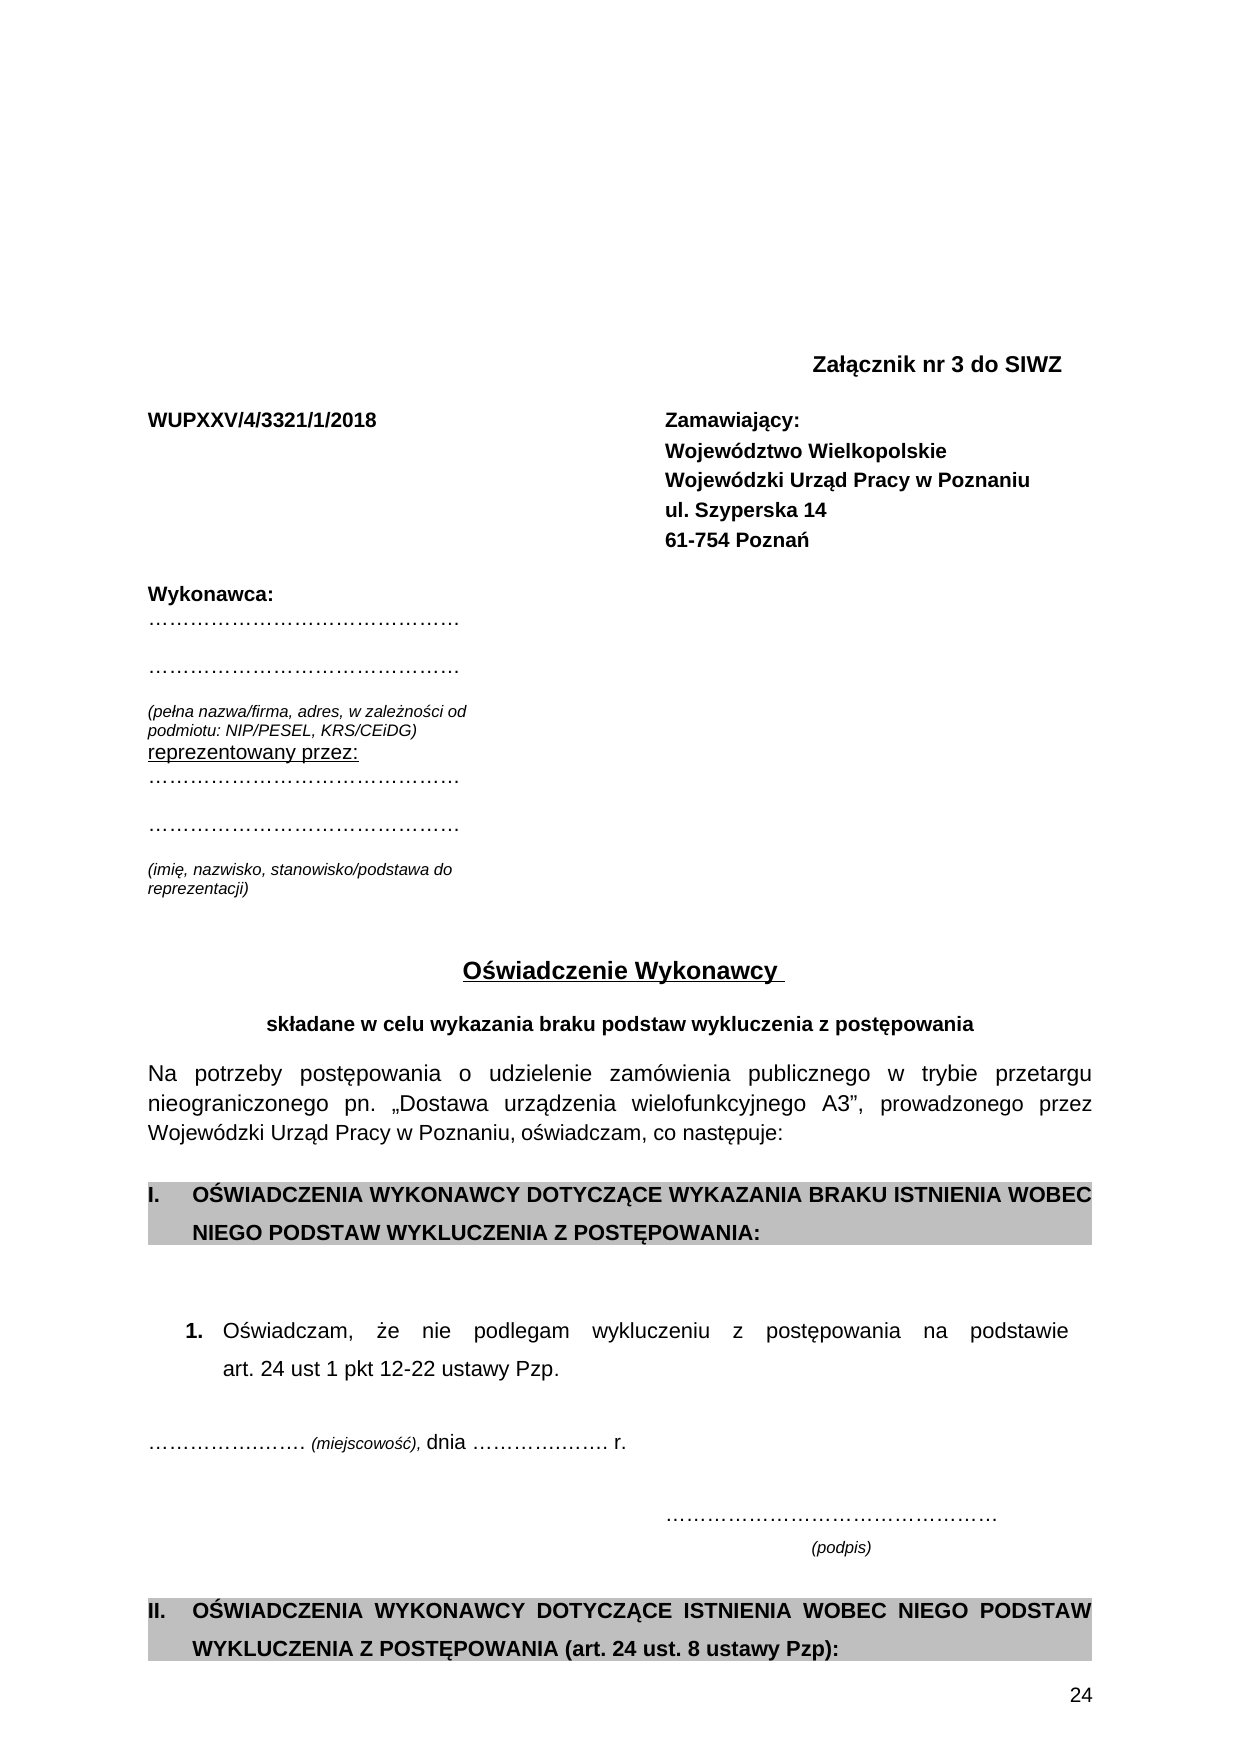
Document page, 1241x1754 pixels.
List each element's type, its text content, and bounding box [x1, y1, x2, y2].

text …………….……. (miejscowość), dnia ………….……. r. [148, 1429, 1092, 1453]
text Oświadczenie Wykonawcy [148, 956, 1092, 984]
text WUPXXV/4/3321/1/2018 Zamawiający: [148, 408, 1092, 432]
text (pełna nazwa/firma, adres, w zależności od podmiotu: NIP/PESEL, KRS/CEiDG) [148, 702, 472, 740]
text Na potrzeby postępowania o udzielenie zamówienia publicznego w trybie przetargu nieograniczonego pn. „Dostawa urządzenia wielofunkcyjnego A3”, prowadzonego przez Wojewódzki Urząd Pracy w Poznaniu, oświadczam, co następuje: [148, 1060, 1092, 1145]
text 61-754 Poznań [148, 528, 1092, 552]
list OŚWIADCZENIA WYKONAWCY DOTYCZĄCE ISTNIENIA WOBEC NIEGO PODSTAW WYKLUCZENIA Z POSTĘPOWANIA (art. 24 ust. 8 ustawy Pzp): [148, 1598, 1092, 1661]
text (imię, nazwisko, stanowisko/podstawa do reprezentacji) [148, 860, 472, 898]
text ……………………………………………………………………………… [148, 764, 472, 836]
text (podpis) [738, 1537, 1092, 1557]
text Województwo Wielkopolskie [148, 438, 1092, 462]
text składane w celu wykazania braku podstaw wykluczenia z postępowania [148, 1011, 1092, 1035]
text ………………………………………… [148, 1501, 1092, 1525]
list OŚWIADCZENIA WYKONAWCY DOTYCZĄCE WYKAZANIA BRAKU ISTNIENIA WOBEC NIEGO PODSTAW WYKLUCZENIA Z POSTĘPOWANIA: [148, 1182, 1092, 1245]
list Oświadczam, że nie podlegam wykluczeniu z postępowania na podstawie art. 24 ust 1 pkt 12-22 ustawy Pzp. [185, 1318, 1092, 1381]
text Załącznik nr 3 do SIWZ [738, 351, 1092, 377]
text Wojewódzki Urząd Pracy w Poznaniu [665, 468, 1092, 492]
text ……………………………………………………………………………… [148, 606, 472, 678]
text reprezentowany przez: [148, 740, 1092, 764]
text ul. Szyperska 14 [148, 498, 1092, 522]
text Wykonawca: [148, 582, 1092, 606]
